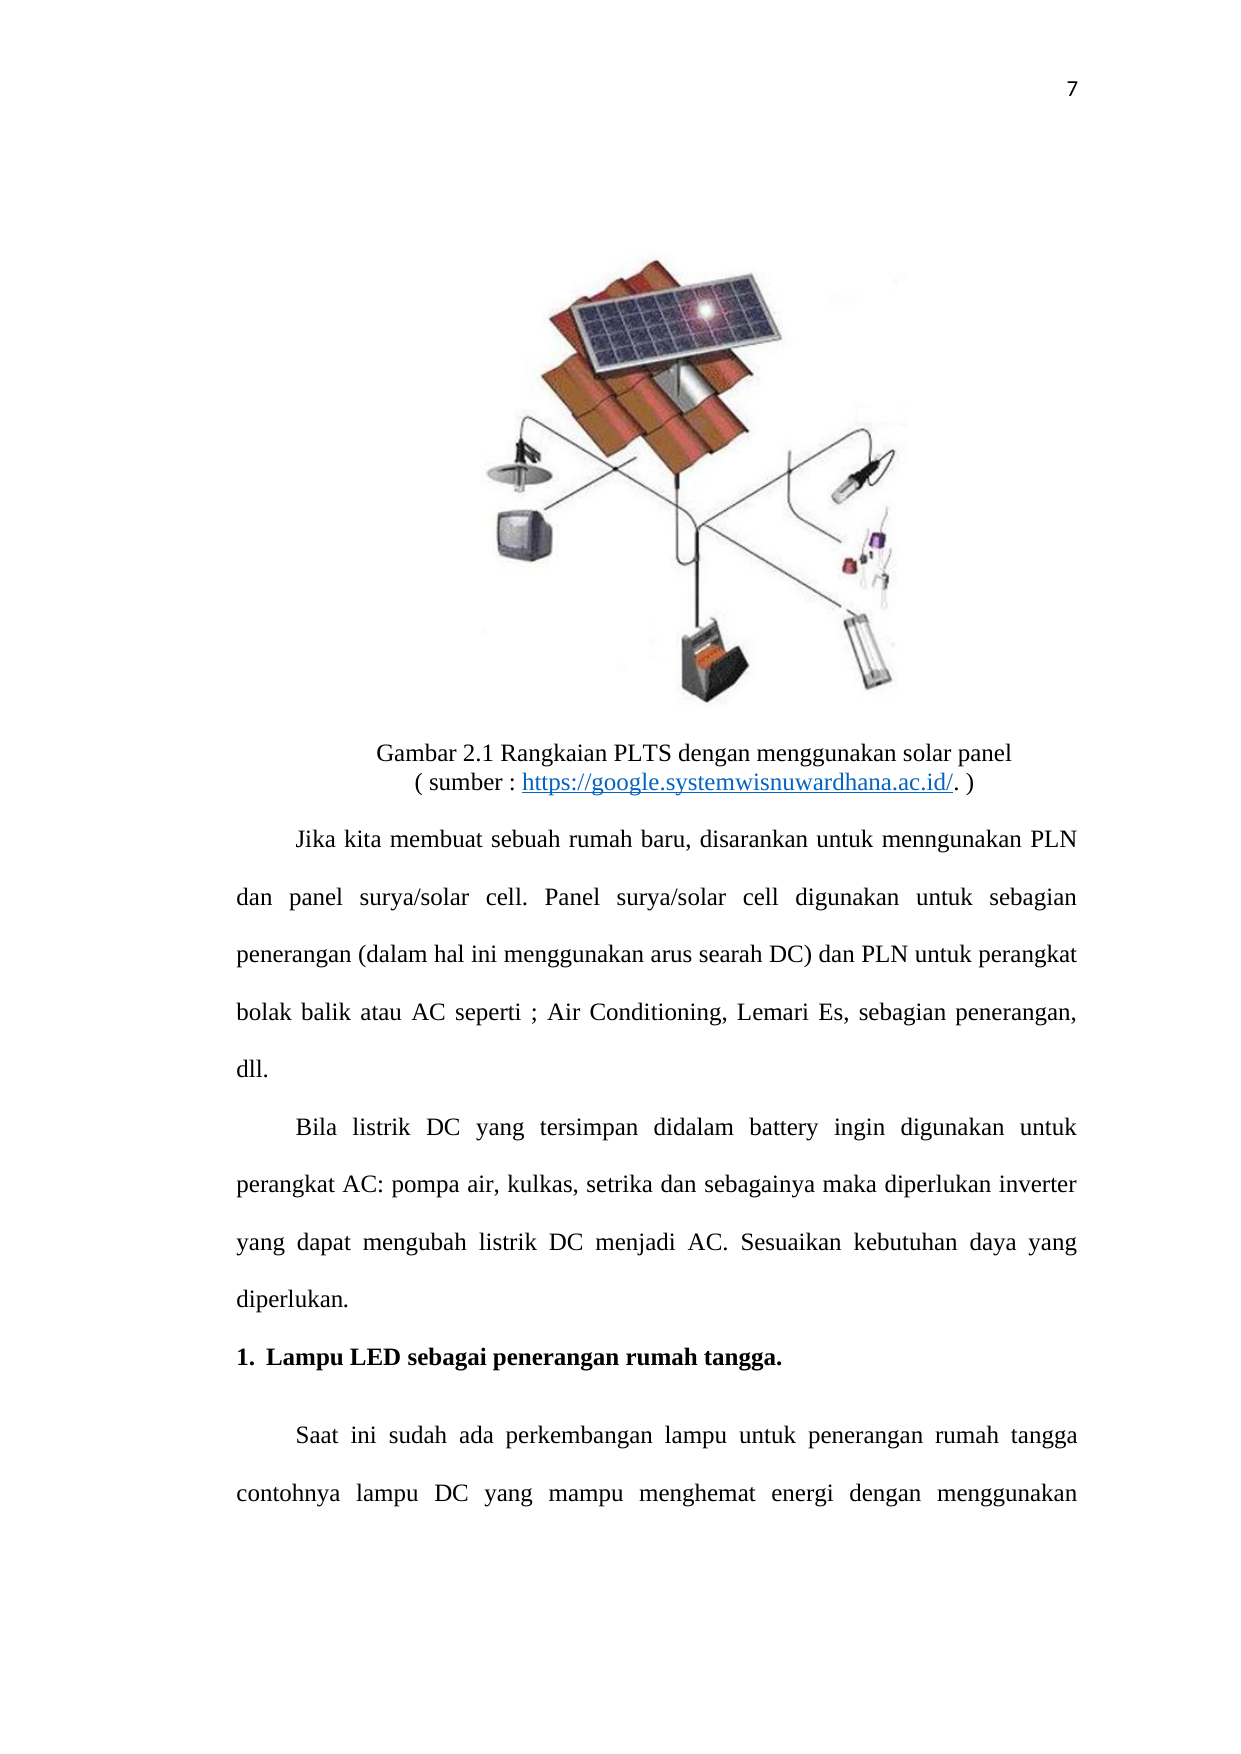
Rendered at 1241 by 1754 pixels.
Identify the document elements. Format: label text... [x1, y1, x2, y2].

text Gambar 2.1 Rangkaian PLTS dengan menggunakan solar panel [236, 738, 1078, 767]
text ( sumber : https://google.systemwisnuwardhana.ac.id/. ) [236, 767, 1078, 796]
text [236, 1420, 1078, 1506]
text Bila listrik DC yang tersimpan didalam battery ingin digunakan untuk perangkat AC: pompa air, kulkas, setrika dan sebagainya maka diperlukan inverter yang dapat mengubah listrik DC menjadi AC. Sesuaikan kebutuhan daya yang diperlukan. [236, 1112, 1078, 1313]
text Jika kita membuat sebuah rumah baru, disarankan untuk menngunakan PLN dan panel surya/solar cell. Panel surya/solar cell digunakan untuk sebagian penerangan (dalam hal ini menggunakan arus searah DC) dan PLN untuk perangkat bolak balik atau AC seperti ; Air Conditioning, Lemari Es, sebagian penerangan, dll. [236, 824, 1078, 1083]
picture [479, 236, 909, 710]
list Lampu LED sebagai penerangan rumah tangga. [236, 1342, 1078, 1371]
